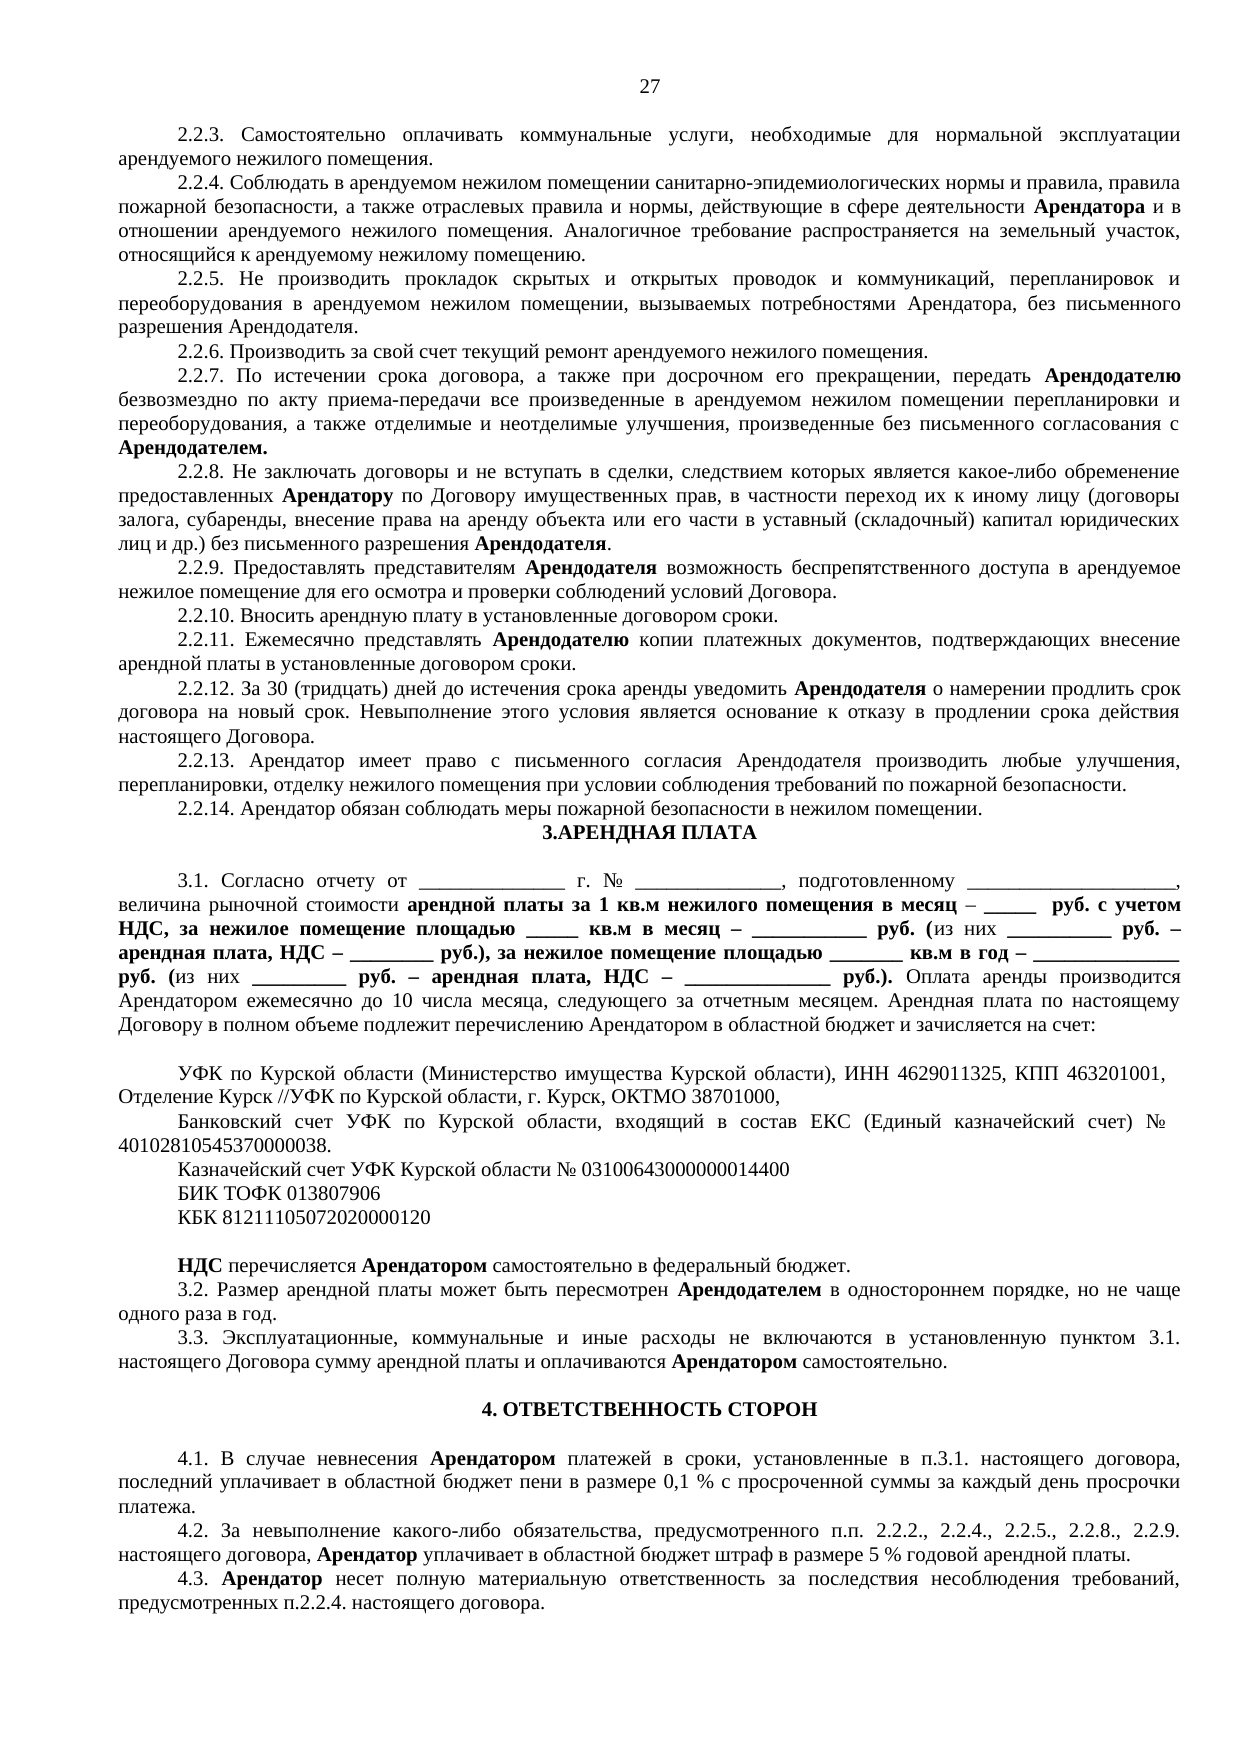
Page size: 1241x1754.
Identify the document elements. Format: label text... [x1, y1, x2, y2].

text НДС перечисляется Арендатором самостоятельно в федеральный бюджет. [118, 1253, 1181, 1277]
text 2.2.13. Арендатор имеет право с письменного согласия Арендодателя производить любые улучшения, перепланировки, отделку нежилого помещения при условии соблюдения требований по пожарной безопасности. [118, 748, 1181, 796]
text Банковский счет УФК по Курской области, входящий в состав ЕКС (Единый казначейский счет) № 40102810545370000038. [118, 1108, 1166, 1157]
text 4. ОТВЕТСТВЕННОСТЬ СТОРОН [118, 1397, 1181, 1421]
text БИК ТОФК 013807906 [118, 1181, 1166, 1205]
text 2.2.10. Вносить арендную плату в установленные договором сроки. [118, 603, 1181, 627]
text 2.2.3. Самостоятельно оплачивать коммунальные услуги, необходимые для нормальной эксплуатации арендуемого нежилого помещения. [118, 122, 1181, 170]
text 4.1. В случае невнесения Арендатором платежей в сроки, установленные в п.3.1. настоящего договора, последний уплачивает в областной бюджет пени в размере 0,1 % с просроченной суммы за каждый день просрочки платежа. [118, 1445, 1181, 1518]
text 3.3. Эксплуатационные, коммунальные и иные расходы не включаются в установленную пунктом 3.1. настоящего Договора сумму арендной платы и оплачиваются Арендатором самостоятельно. [118, 1325, 1181, 1373]
text 2.2.6. Производить за свой счет текущий ремонт арендуемого нежилого помещения. [118, 338, 1181, 363]
text КБК 81211105072020000120 [118, 1205, 1166, 1229]
text 3.АРЕНДНАЯ ПЛАТА [118, 820, 1181, 844]
text 2.2.12. За 30 (тридцать) дней до истечения срока аренды уведомить Арендодателя о намерении продлить срок договора на новый срок. Невыполнение этого условия является основание к отказу в продлении срока действия настоящего Договора. [118, 675, 1181, 748]
text 2.2.9. Предоставлять представителям Арендодателя возможность беспрепятственного доступа в арендуемое нежилое помещение для его осмотра и проверки соблюдений условий Договора. [118, 555, 1181, 603]
text 3.2. Размер арендной платы может быть пересмотрен Арендодателем в одностороннем порядке, но не чаще одного раза в год. [118, 1277, 1181, 1325]
text 2.2.11. Ежемесячно представлять Арендодателю копии платежных документов, подтверждающих внесение арендной платы в установленные договором сроки. [118, 627, 1181, 675]
text 3.1. Согласно отчету от ______________ г. № ______________, подготовленному ____________________, величина рыночной стоимости арендной платы за 1 кв.м нежилого помещения в месяц – _____ руб. с учетом НДС, за нежилое помещение площадью _____ кв.м в месяц – ___________ руб. (из них __________ руб. – арендная плата, НДС – ________ руб.), за нежилое помещение площадью _______ кв.м в год – ______________ руб. (из них _________ руб. – арендная плата, НДС – ______________ руб.). Оплата аренды производится Арендатором ежемесячно до 10 числа месяца, следующего за отчетным месяцем. Арендная плата по настоящему Договору в полном объеме подлежит перечислению Арендатором в областной бюджет и зачисляется на счет: [118, 868, 1181, 1036]
text 4.3. Арендатор несет полную материальную ответственность за последствия несоблюдения требований, предусмотренных п.2.2.4. настоящего договора. [118, 1566, 1181, 1614]
text 2.2.14. Арендатор обязан соблюдать меры пожарной безопасности в нежилом помещении. [118, 796, 1181, 820]
text 2.2.7. По истечении срока договора, а также при досрочном его прекращении, передать Арендодателю безвозмездно по акту приема-передачи все произведенные в арендуемом нежилом помещении перепланировки и переоборудования, а также отделимые и неотделимые улучшения, произведенные без письменного согласования с Арендодателем. [118, 363, 1181, 459]
text УФК по Курской области (Министерство имущества Курской области), ИНН 4629011325, КПП 463201001, Отделение Курск //УФК по Курской области, г. Курск, ОКТМО 38701000, [118, 1060, 1166, 1108]
text 2.2.5. Не производить прокладок скрытых и открытых проводок и коммуникаций, перепланировок и переоборудования в арендуемом нежилом помещении, вызываемых потребностями Арендатора, без письменного разрешения Арендодателя. [118, 266, 1181, 338]
text Казначейский счет УФК Курской области № 03100643000000014400 [118, 1157, 1166, 1181]
text 4.2. За невыполнение какого-либо обязательства, предусмотренного п.п. 2.2.2., 2.2.4., 2.2.5., 2.2.8., 2.2.9. настоящего договора, Арендатор уплачивает в областной бюджет штраф в размере 5 % годовой арендной платы. [118, 1518, 1181, 1566]
text 2.2.4. Соблюдать в арендуемом нежилом помещении санитарно-эпидемиологических нормы и правила, правила пожарной безопасности, а также отраслевых правила и нормы, действующие в сфере деятельности Арендатора и в отношении арендуемого нежилого помещения. Аналогичное требование распространяется на земельный участок, относящийся к арендуемому нежилому помещению. [118, 170, 1181, 266]
text 2.2.8. Не заключать договоры и не вступать в сделки, следствием которых является какое-либо обременение предоставленных Арендатору по Договору имущественных прав, в частности переход их к иному лицу (договоры залога, субаренды, внесение права на аренду объекта или его части в уставный (складочный) капитал юридических лиц и др.) без письменного разрешения Арендодателя. [118, 459, 1181, 555]
